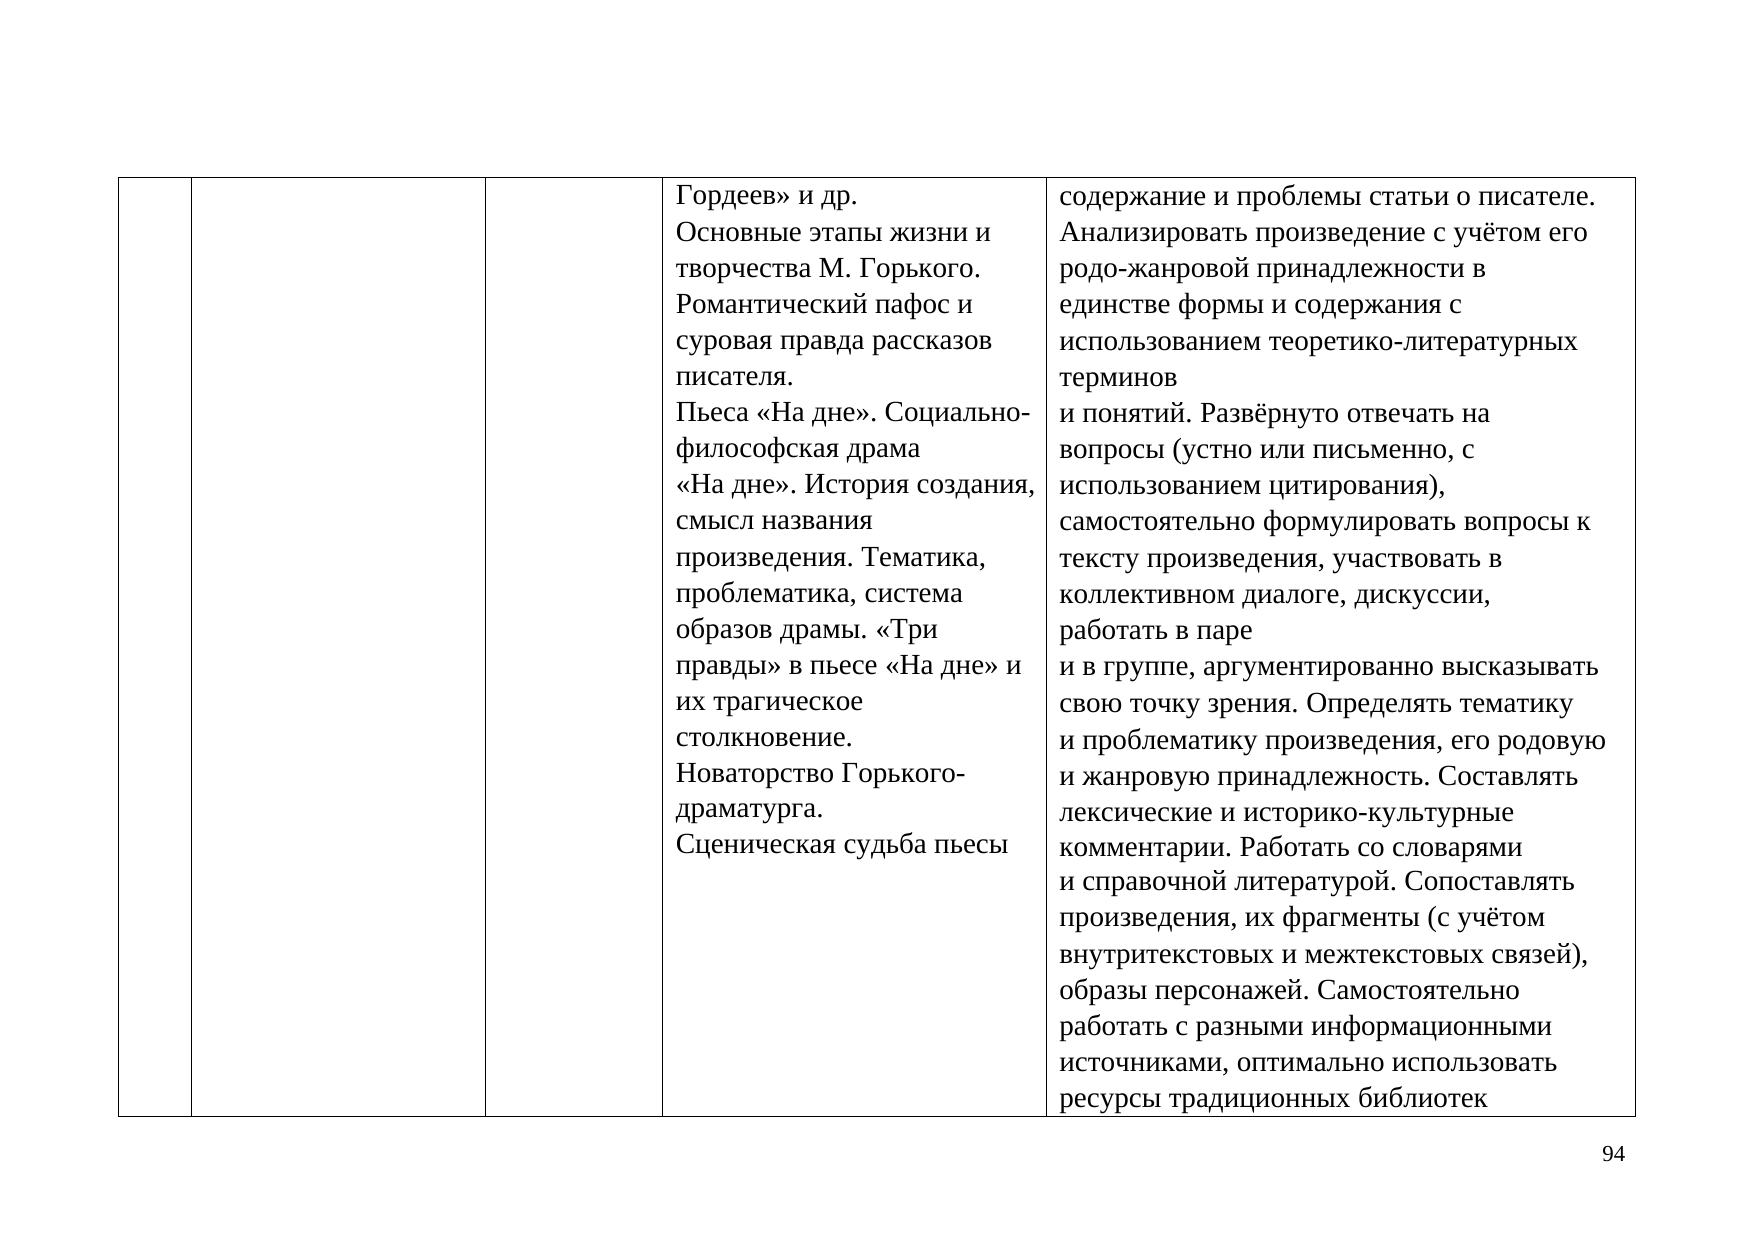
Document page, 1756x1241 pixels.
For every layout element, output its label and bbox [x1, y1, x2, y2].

table_header [1047, 178, 1635, 1116]
table_header [119, 178, 191, 1116]
table_header [663, 178, 1046, 1116]
table_header [486, 178, 662, 1116]
table_header [192, 178, 485, 1116]
